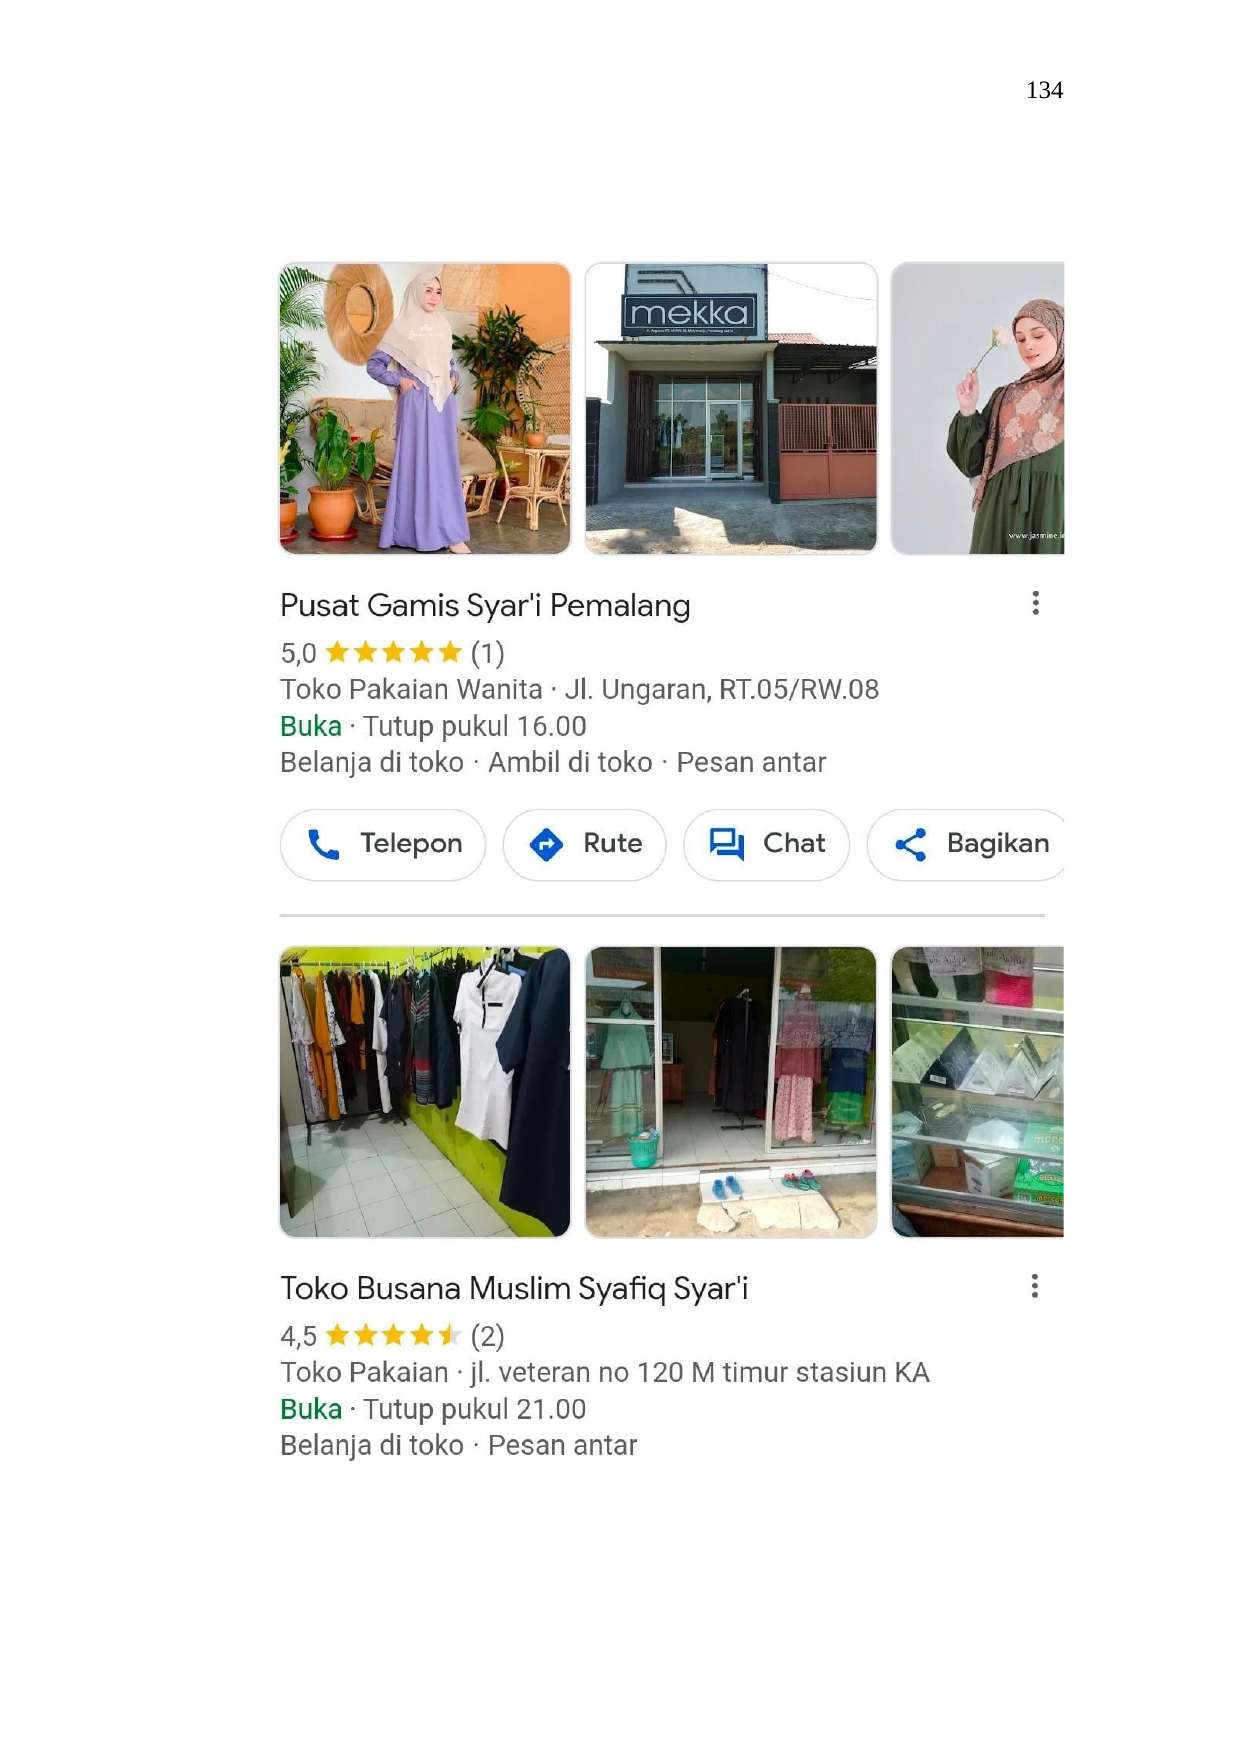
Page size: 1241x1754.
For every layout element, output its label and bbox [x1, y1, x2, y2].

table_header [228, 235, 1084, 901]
picture [271, 258, 1065, 885]
picture [272, 910, 1064, 1462]
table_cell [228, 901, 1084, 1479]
